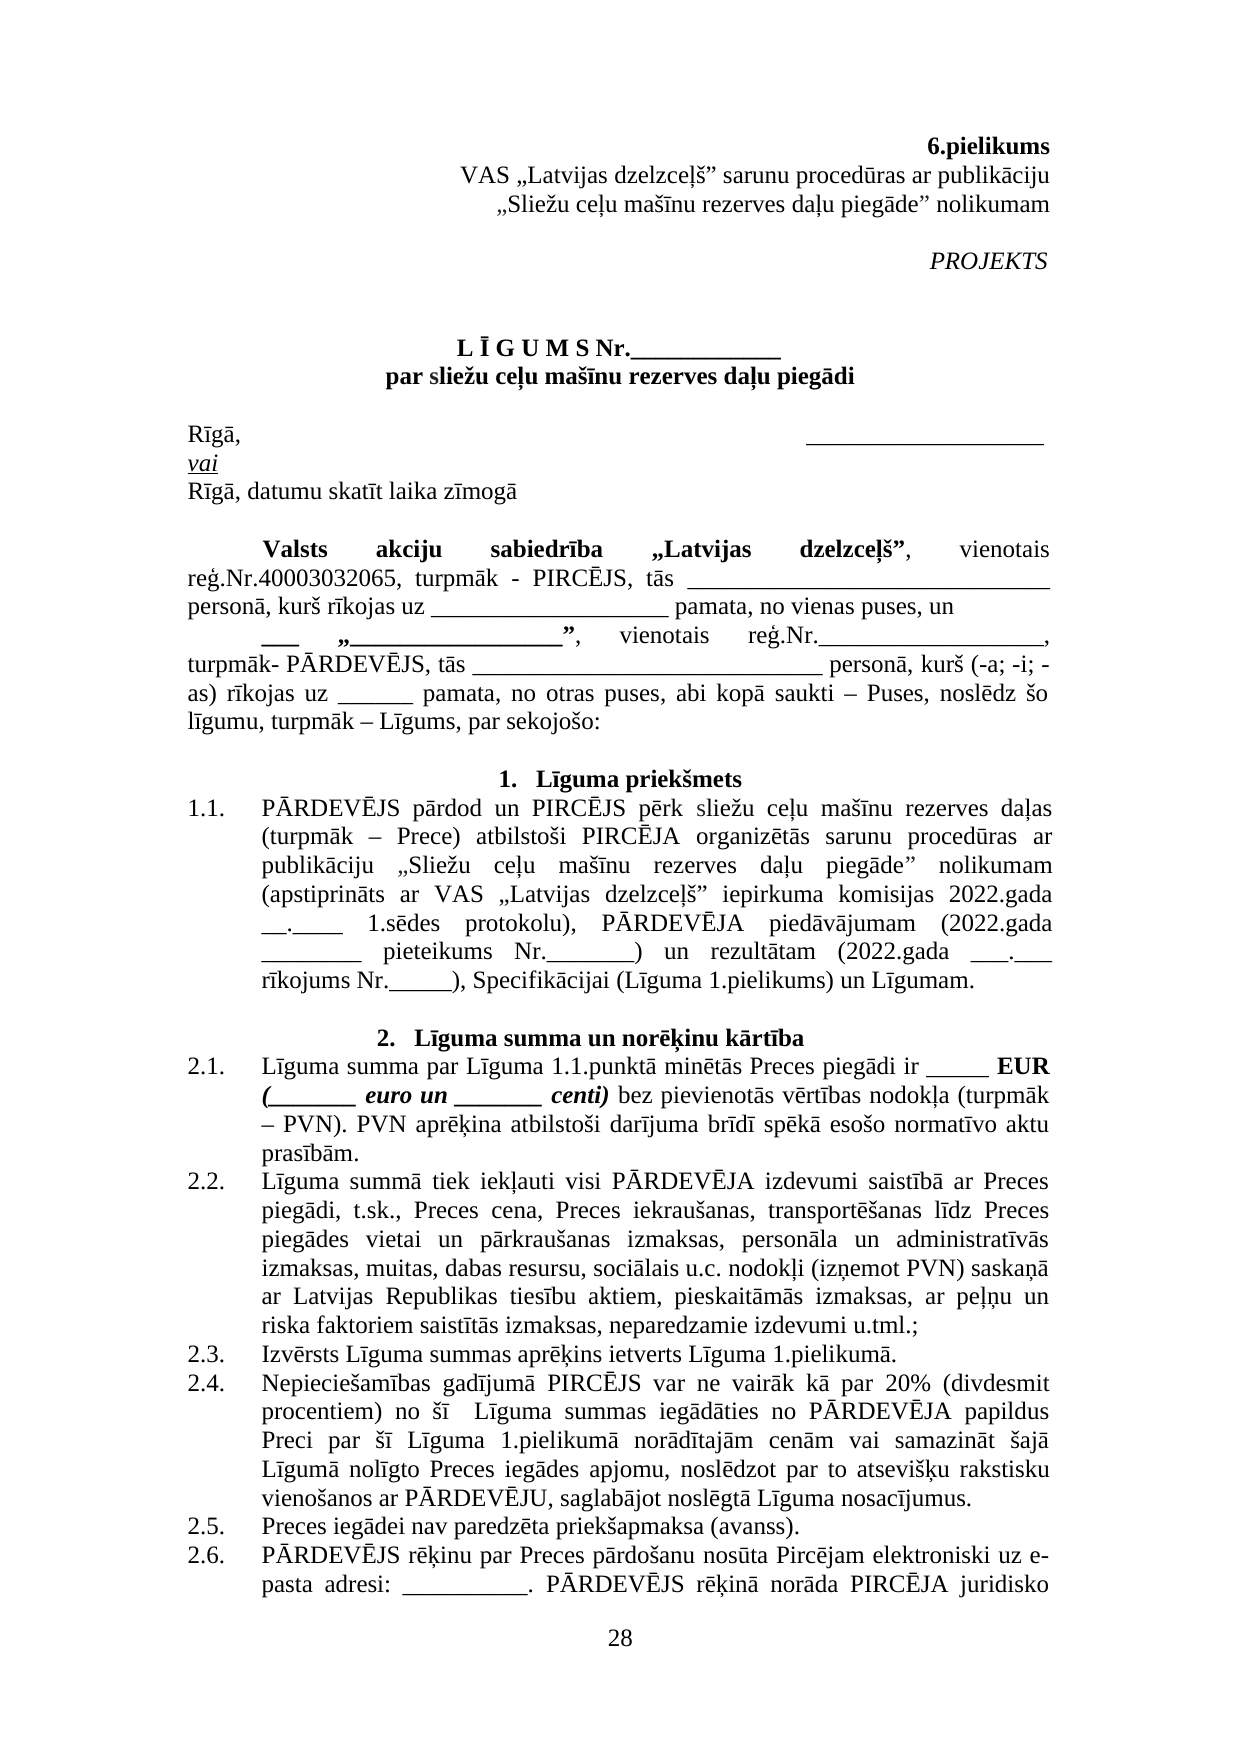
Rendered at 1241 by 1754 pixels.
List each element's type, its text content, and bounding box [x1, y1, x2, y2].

text vai [187, 448, 1050, 476]
text Rīgā, datumu skatīt laika zīmogā [187, 476, 1053, 505]
text ___ „_________________”, vienotais reģ.Nr.__________________, turpmāk- PĀRDEVĒJS, tās ____________________________ personā, kurš (-a; -i; -as) rīkojas uz ______ pamata, no otras puses, abi kopā saukti – Puses, noslēdz šo līgumu, turpmāk – Līgums, par sekojošo: [187, 620, 1050, 735]
list PĀRDEVĒJS pārdod un PIRCĒJS pērk sliežu ceļu mašīnu rezerves daļas (turpmāk – Prece) atbilstoši PIRCĒJA organizētās sarunu procedūras ar publikāciju „Sliežu ceļu mašīnu rezerves daļu piegāde” nolikumam (apstiprināts ar VAS „Latvijas dzelzceļš” iepirkuma komisijas 2022.gada __.____ 1.sēdes protokolu), PĀRDEVĒJA piedāvājumam (2022.gada ________ pieteikums Nr._______) un rezultātam (2022.gada ___.___ rīkojums Nr._____), Specifikācijai (Līguma 1.pielikums) un Līgumam. [187, 793, 1053, 994]
list Preces iegādei nav paredzēta priekšapmaksa (avanss). [187, 1511, 1050, 1540]
text Valsts akciju sabiedrība „Latvijas dzelzceļš”, vienotais reģ.Nr.40003032065, turpmāk - PIRCĒJS, tās _____________________________ personā, kurš rīkojas uz ___________________ pamata, no vienas puses, un [187, 534, 1050, 620]
list Līguma summa un norēķinu kārtība [187, 1023, 994, 1051]
list Nepieciešamības gadījumā PIRCĒJS var ne vairāk kā par 20% (divdesmit procentiem) no šī Līguma summas iegādāties no PĀRDEVĒJA papildus Preci par šī Līguma 1.pielikumā norādītajām cenām vai samazināt šajā Līgumā nolīgto Preces iegādes apjomu, noslēdzot par to atsevišķu rakstisku vienošanos ar PĀRDEVĒJU, saglabājot noslēgtā Līguma nosacījumus. [187, 1368, 1050, 1511]
list Līguma summā tiek iekļauti visi PĀRDEVĒJA izdevumi saistībā ar Preces piegādi, t.sk., Preces cena, Preces iekraušanas, transportēšanas līdz Preces piegādes vietai un pārkraušanas izmaksas, personāla un administratīvās izmaksas, muitas, dabas resursu, sociālais u.c. nodokļi (izņemot PVN) saskaņā ar Latvijas Republikas tiesību aktiem, pieskaitāmās izmaksas, ar peļņu un riska faktoriem saistītās izmaksas, neparedzamie izdevumi u.tml.; [187, 1166, 1050, 1339]
list Izvērsts Līguma summas aprēķins ietverts Līguma 1.pielikumā. [187, 1339, 1050, 1368]
title PROJEKTS [187, 246, 1050, 275]
text Rīgā, ___________________ [187, 419, 1050, 448]
text „Sliežu ceļu mašīnu rezerves daļu piegāde” nolikumam [173, 189, 1050, 218]
list Līguma summa par Līguma 1.1.punktā minētās Preces piegādi ir _____ EUR (_______ euro un _______ centi) bez pievienotās vērtības nodokļa (turpmāk – PVN). PVN aprēķina atbilstoši darījuma brīdī spēkā esošo normatīvo aktu prasībām. [187, 1051, 1050, 1166]
text L Ī G U M S Nr.____________ [187, 333, 1050, 361]
text VAS „Latvijas dzelzceļš” sarunu procedūras ar publikāciju [158, 160, 1050, 189]
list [187, 1540, 1050, 1598]
text par sliežu ceļu mašīnu rezerves daļu piegādi [187, 361, 1053, 390]
text 6.pielikums [187, 131, 1050, 160]
list Līguma priekšmets [187, 764, 1053, 793]
